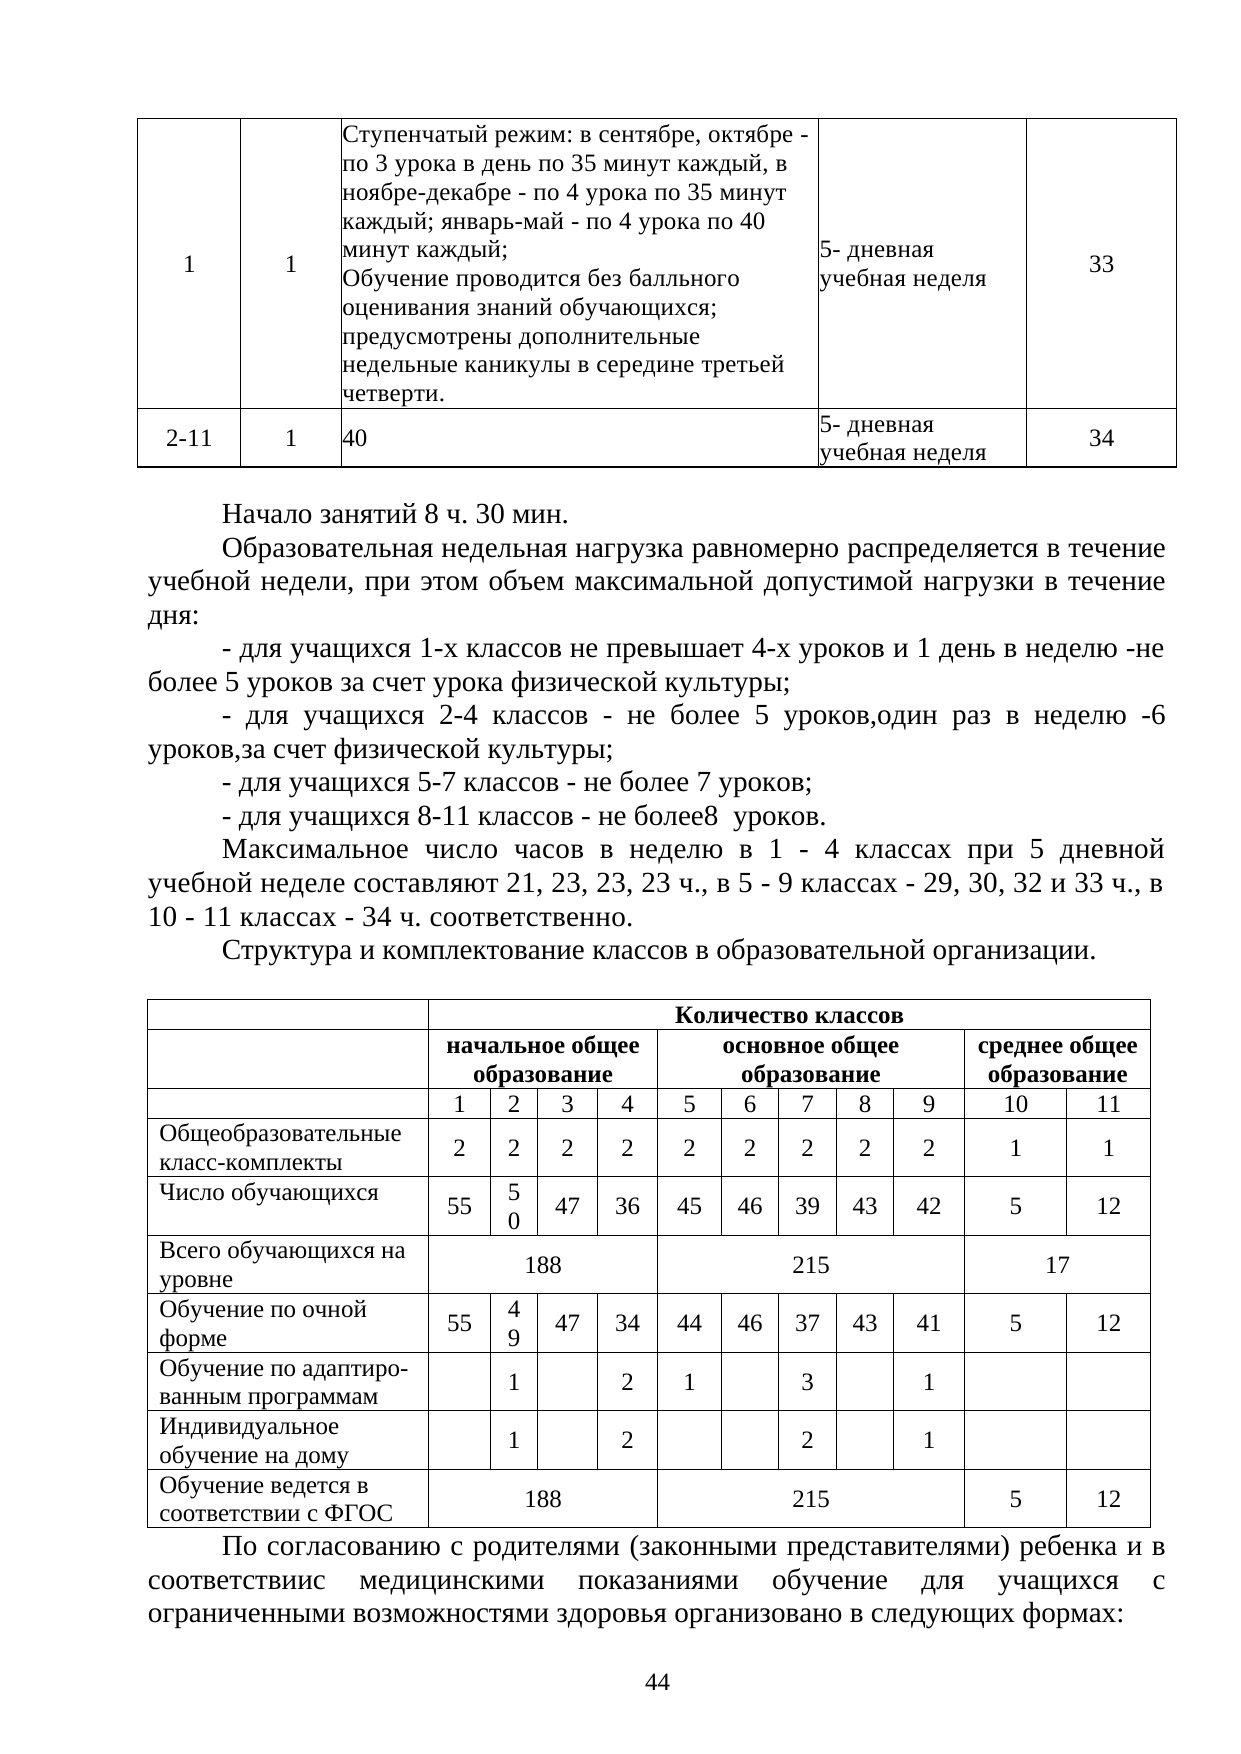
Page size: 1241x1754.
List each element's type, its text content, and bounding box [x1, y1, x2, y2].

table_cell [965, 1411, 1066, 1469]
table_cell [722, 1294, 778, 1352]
text По согласованию с родителями (законными представителями) ребенка и в соответствиис медицинскими показаниями обучение для учащихся с ограниченными возможностями здоровья организовано в следующих формах: [148, 1528, 1167, 1629]
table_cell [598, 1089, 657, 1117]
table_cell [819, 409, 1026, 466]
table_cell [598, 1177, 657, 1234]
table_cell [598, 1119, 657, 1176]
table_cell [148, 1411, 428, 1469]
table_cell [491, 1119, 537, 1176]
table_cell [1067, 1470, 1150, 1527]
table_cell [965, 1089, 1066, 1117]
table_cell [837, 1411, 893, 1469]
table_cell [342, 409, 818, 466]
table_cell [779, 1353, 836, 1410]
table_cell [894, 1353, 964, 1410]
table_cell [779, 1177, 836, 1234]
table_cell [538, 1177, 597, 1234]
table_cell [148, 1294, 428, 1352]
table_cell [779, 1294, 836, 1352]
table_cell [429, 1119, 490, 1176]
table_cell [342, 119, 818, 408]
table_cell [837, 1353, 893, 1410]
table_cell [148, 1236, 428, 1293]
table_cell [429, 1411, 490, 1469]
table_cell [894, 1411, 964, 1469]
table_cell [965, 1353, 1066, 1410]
text - для учащихся 5-7 классов - не более 7 уроков; [148, 764, 1167, 798]
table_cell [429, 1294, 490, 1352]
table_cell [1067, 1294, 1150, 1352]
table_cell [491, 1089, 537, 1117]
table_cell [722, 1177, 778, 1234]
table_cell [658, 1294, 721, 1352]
text - для учащихся 8-11 классов - не более8 уроков. [148, 798, 1167, 832]
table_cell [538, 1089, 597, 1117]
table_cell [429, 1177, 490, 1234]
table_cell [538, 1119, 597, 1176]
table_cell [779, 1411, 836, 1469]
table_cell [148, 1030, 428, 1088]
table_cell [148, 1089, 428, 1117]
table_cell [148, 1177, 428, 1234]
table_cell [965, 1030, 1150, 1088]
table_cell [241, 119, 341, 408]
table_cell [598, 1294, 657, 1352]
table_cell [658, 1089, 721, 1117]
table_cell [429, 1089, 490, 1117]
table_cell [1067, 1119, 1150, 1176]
text - для учащихся 1-х классов не превышает 4-х уроков и 1 день в неделю -не более 5 уроков за счет урока физической культуры; [148, 630, 1167, 697]
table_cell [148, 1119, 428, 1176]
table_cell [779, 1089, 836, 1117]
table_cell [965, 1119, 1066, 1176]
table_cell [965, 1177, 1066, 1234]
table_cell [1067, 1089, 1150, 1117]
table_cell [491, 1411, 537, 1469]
text Структура и комплектование классов в образовательной организации. [148, 932, 1167, 966]
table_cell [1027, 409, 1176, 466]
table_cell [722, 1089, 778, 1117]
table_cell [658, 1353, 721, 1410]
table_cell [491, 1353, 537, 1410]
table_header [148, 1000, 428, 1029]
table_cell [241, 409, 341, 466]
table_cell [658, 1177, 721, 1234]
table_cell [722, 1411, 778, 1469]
text Максимальное число часов в неделю в 1 - 4 классах при 5 дневной учебной неделе составляют 21, 23, 23, 23 ч., в 5 - 9 классах - 29, 30, 32 и 33 ч., в 10 - 11 классах - 34 ч. соответственно. [148, 832, 1167, 932]
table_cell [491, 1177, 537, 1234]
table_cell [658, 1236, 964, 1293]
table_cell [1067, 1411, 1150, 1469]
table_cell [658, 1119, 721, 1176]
text Образовательная недельная нагрузка равномерно распределяется в течение учебной недели, при этом объем максимальной допустимой нагрузки в течение дня: [148, 530, 1167, 630]
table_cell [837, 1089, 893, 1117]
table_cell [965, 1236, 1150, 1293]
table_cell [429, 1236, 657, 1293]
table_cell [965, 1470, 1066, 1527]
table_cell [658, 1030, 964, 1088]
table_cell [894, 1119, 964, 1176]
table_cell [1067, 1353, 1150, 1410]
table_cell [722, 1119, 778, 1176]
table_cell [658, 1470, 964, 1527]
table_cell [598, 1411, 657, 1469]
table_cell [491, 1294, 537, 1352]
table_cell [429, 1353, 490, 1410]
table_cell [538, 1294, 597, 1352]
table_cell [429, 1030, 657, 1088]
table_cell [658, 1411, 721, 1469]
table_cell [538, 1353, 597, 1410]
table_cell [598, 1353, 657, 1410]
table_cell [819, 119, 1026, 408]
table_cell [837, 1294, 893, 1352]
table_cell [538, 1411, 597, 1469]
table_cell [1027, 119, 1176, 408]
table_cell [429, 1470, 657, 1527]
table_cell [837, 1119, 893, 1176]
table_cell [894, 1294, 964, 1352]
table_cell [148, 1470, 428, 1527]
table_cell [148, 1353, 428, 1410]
text - для учащихся 2-4 классов - не более 5 уроков,один раз в неделю -6 уроков,за счет физической культуры; [148, 697, 1167, 764]
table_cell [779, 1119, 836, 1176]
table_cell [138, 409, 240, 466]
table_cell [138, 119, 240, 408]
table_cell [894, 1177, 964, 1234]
text Начало занятий 8 ч. 30 мин. [148, 496, 1167, 530]
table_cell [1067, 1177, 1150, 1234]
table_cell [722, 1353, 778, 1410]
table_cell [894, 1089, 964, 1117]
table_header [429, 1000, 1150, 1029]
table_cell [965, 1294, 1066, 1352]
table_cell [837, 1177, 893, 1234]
